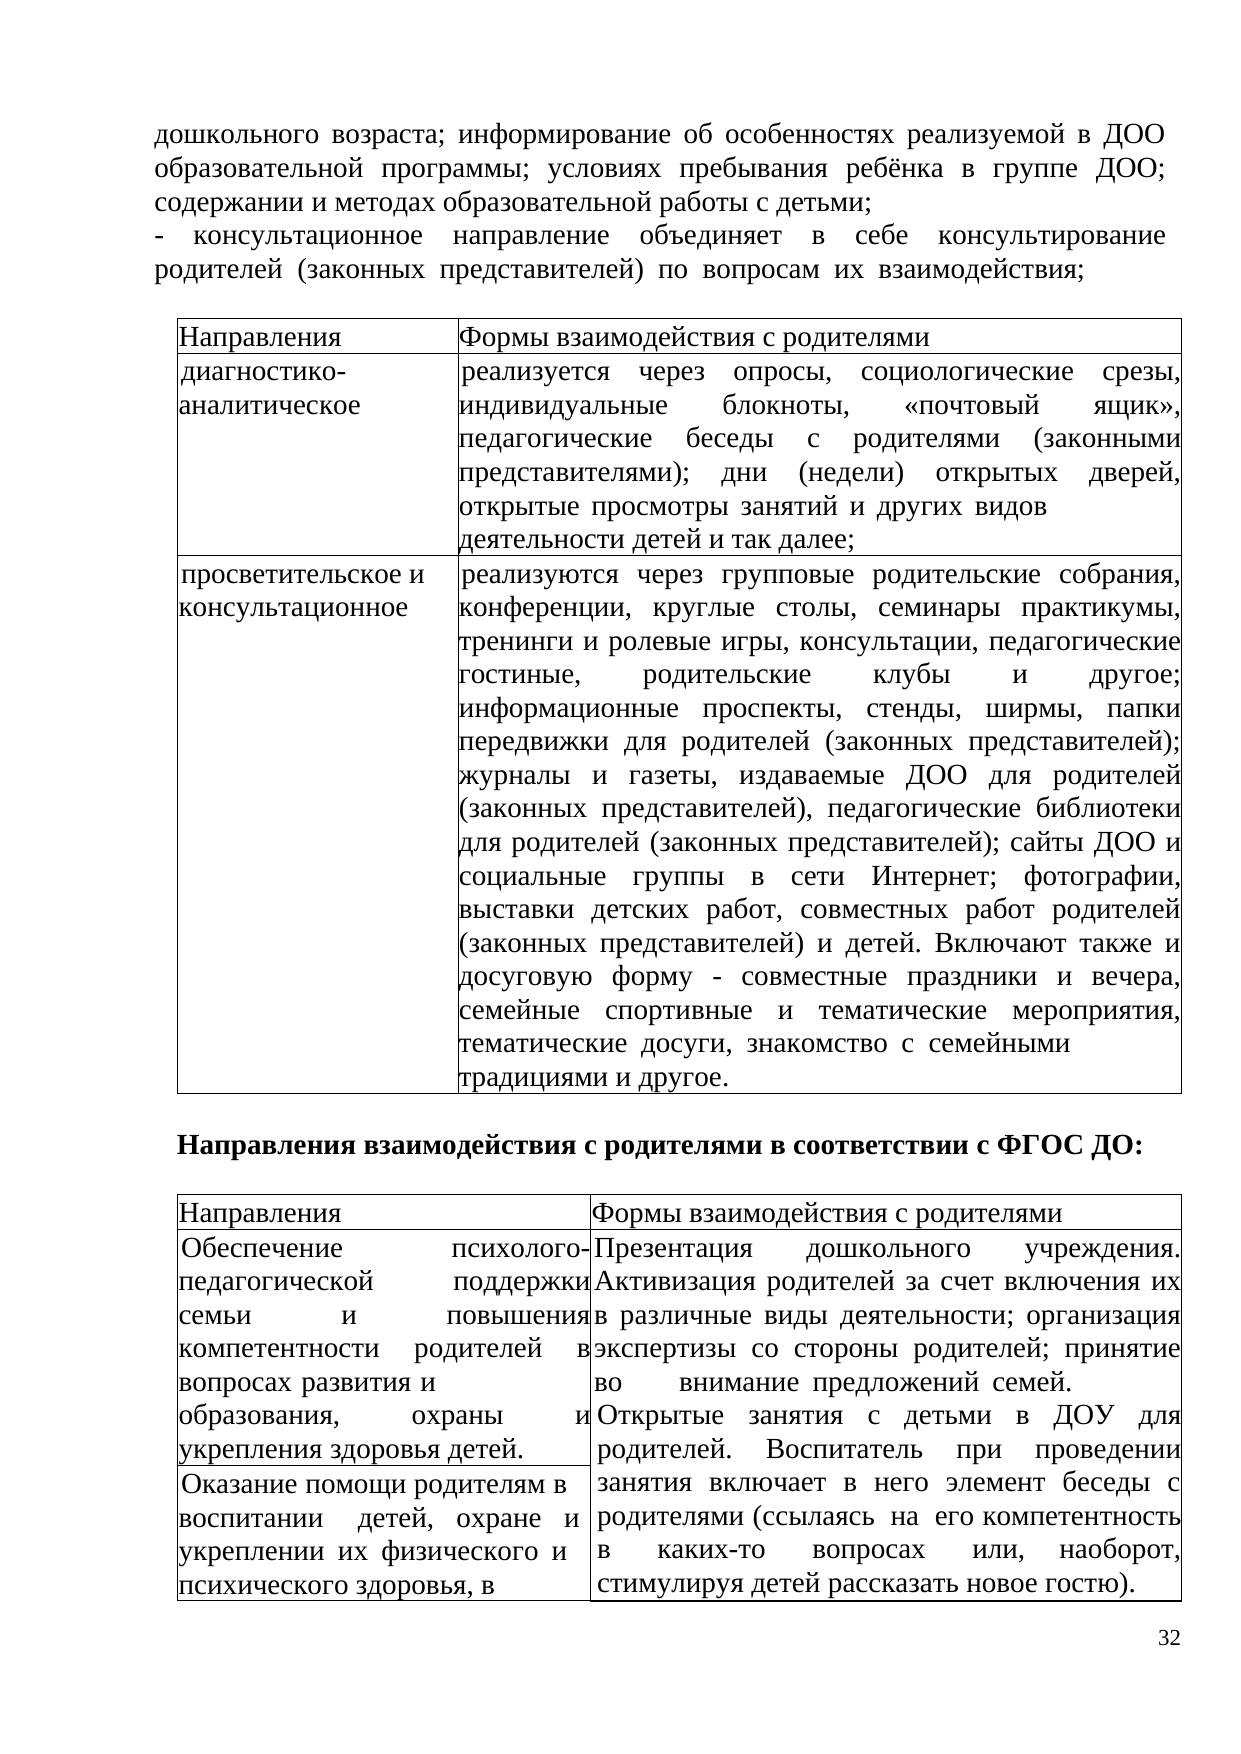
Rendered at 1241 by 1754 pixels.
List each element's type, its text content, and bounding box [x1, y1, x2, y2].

table_cell диагностико- аналитическое [178, 354, 458, 555]
table_header Направления [178, 319, 458, 352]
table_cell просветительское и консультационное [178, 556, 458, 1092]
text Направления взаимодействия с родителями в соответствии с ФГОС ДО: [154, 1127, 1166, 1161]
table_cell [178, 1466, 590, 1600]
table_header Формы взаимодействия с родителями [459, 319, 1181, 352]
table_cell Обеспечение психолого- педагогической поддержки семьи и повышения компетентности родителей в вопросах развития и образования, охраны и укрепления здоровья детей. [178, 1230, 590, 1464]
table_header Направления [178, 1195, 590, 1229]
table_cell Презентация дошкольного учреждения. Активизация родителей за счет включения их в различные виды деятельности; организация экспертизы со стороны родителей; принятие во внимание предложений семей. Открытые занятия с детьми в ДОУ для родителей. Воспитатель при проведении занятия включает в него элемент беседы с родителями (ссылаясь на его компетентность в каких-то вопросах или, наоборот, стимулируя детей рассказать новое гостю). - Педагогический совет с участием родителей. - Педагогические ситуации. Решения типичных для конкретной семьи ситуаций при участии семей воспитанников. [591, 1230, 1181, 1600]
table_cell реализуются через групповые родительские собрания, конференции, круглые столы, семинары практикумы, тренинги и ролевые игры, консультации, педагогические гостиные, родительские клубы и другое; информационные проспекты, стенды, ширмы, папки передвижки для родителей (законных представителей); журналы и газеты, издаваемые ДОО для родителей (законных представителей), педагогические библиотеки для родителей (законных представителей); сайты ДОО и социальные группы в сети Интернет; фотографии, выставки детских работ, совместных работ родителей (законных представителей) и детей. Включают также и досуговую форму - совместные праздники и вечера, семейные спортивные и тематические мероприятия, тематические досуги, знакомство с семейными традициями и другое. [459, 556, 1181, 1092]
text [154, 117, 1166, 217]
table_header Формы взаимодействия с родителями [591, 1195, 1181, 1229]
table_cell реализуется через опросы, социологические срезы, индивидуальные блокноты, «почтовый ящик», педагогические беседы с родителями (законными представителями); дни (недели) открытых дверей, открытые просмотры занятий и других видов деятельности детей и так далее; [459, 354, 1181, 555]
text - консультационное направление объединяет в себе консультирование родителей (законных представителей) по вопросам их взаимодействия; [154, 217, 1166, 284]
